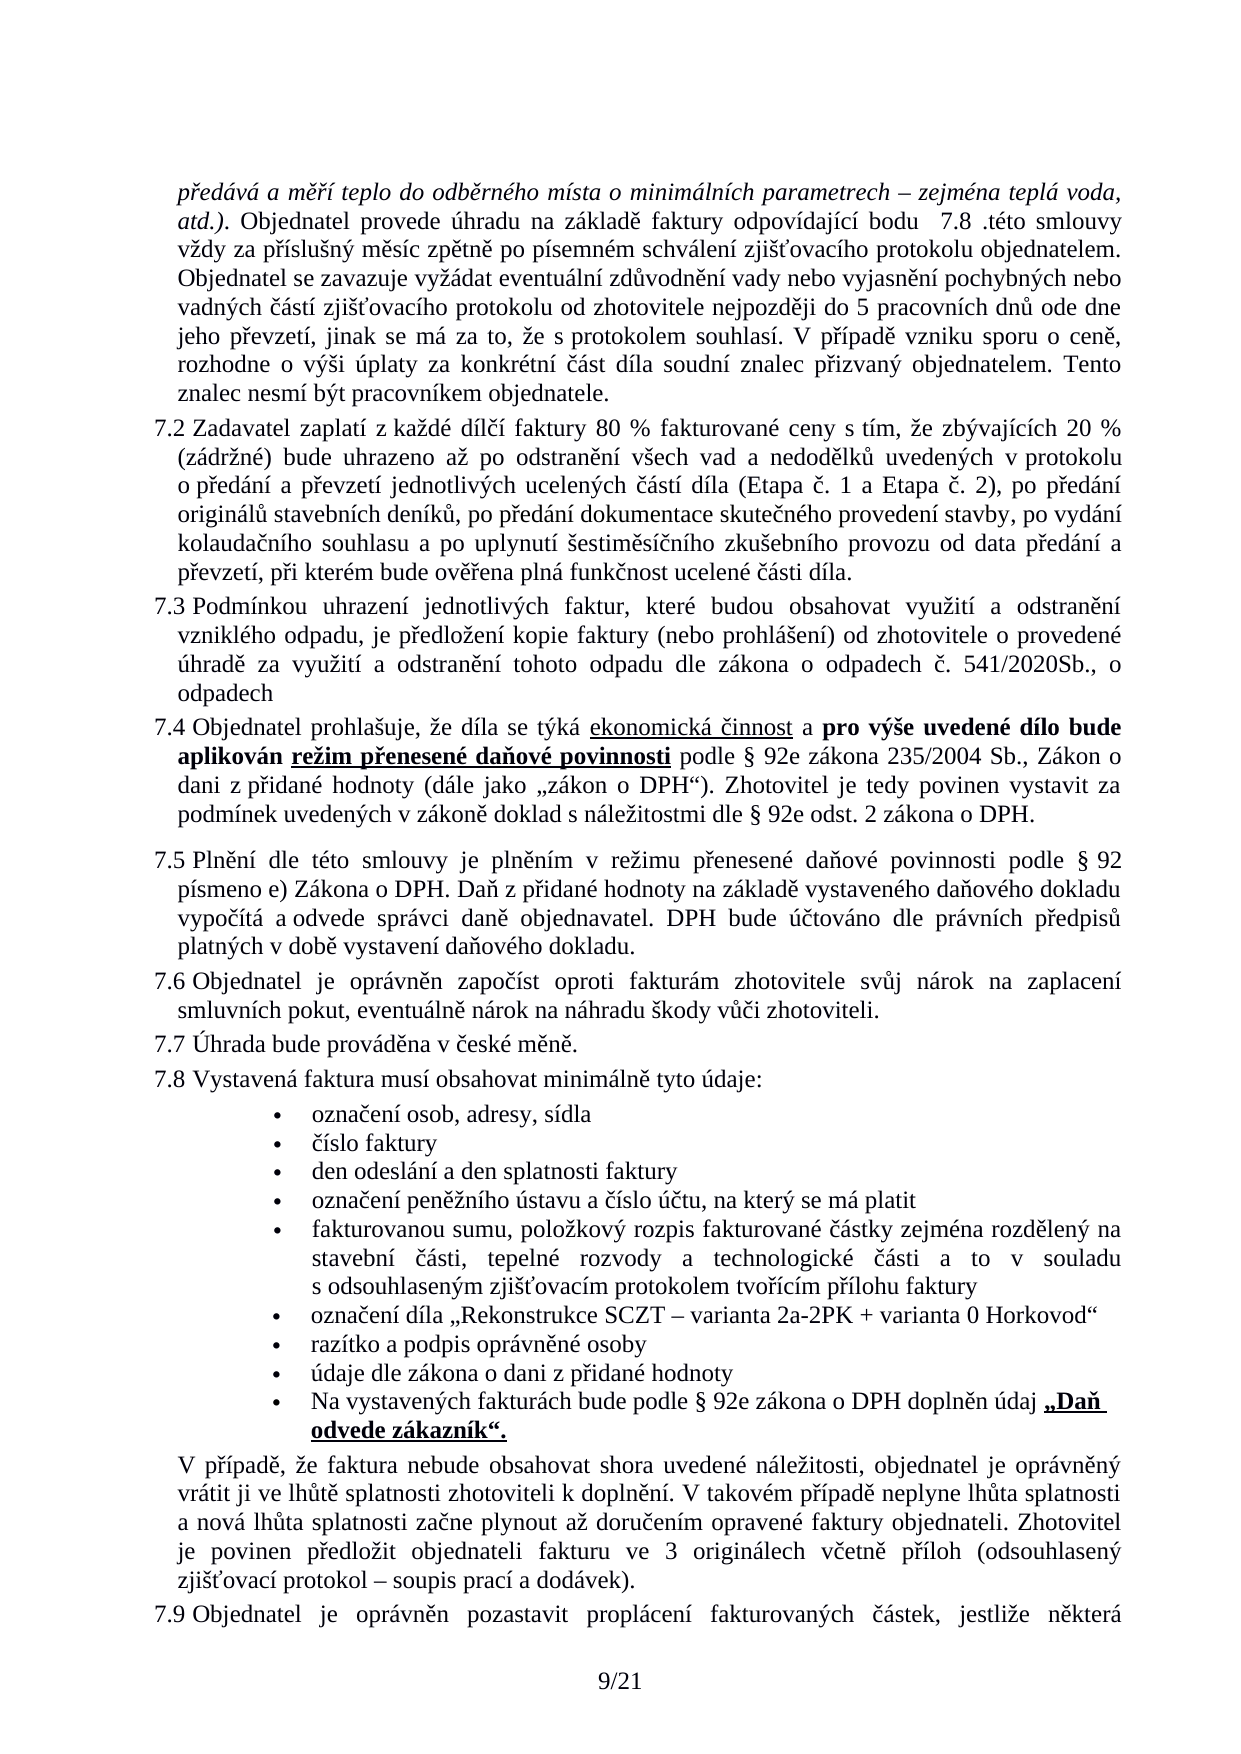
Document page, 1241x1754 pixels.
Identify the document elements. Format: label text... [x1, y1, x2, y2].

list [148, 1599, 1122, 1628]
list Na vystavených fakturách bude podle § 92e zákona o DPH doplněn údaj „Daň odvede zákazník“. [273, 1386, 1122, 1444]
list Plnění dle této smlouvy je plněním v režimu přenesené daňové povinnosti podle § 92 písmeno e) Zákona o DPH. Daň z přidané hodnoty na základě vystaveného daňového dokladu vypočítá a odvede správci daně objednavatel. DPH bude účtováno dle právních předpisů platných v době vystavení daňového dokladu. [148, 845, 1122, 960]
list den odeslání a den splatnosti faktury [274, 1156, 1122, 1185]
list Úhrada bude prováděna v české měně. [148, 1029, 1122, 1058]
list Podmínkou uhrazení jednotlivých faktur, které budou obsahovat využití a odstranění vzniklého odpadu, je předložení kopie faktury (nebo prohlášení) od zhotovitele o provedené úhradě za využití a odstranění tohoto odpadu dle zákona o odpadech č. 541/2020Sb., o odpadech [148, 591, 1122, 706]
list označení díla „Rekonstrukce SCZT – varianta 2a-2PK + varianta 0 Horkovod“ [273, 1300, 1122, 1329]
list Objednatel je oprávněn započíst oproti fakturám zhotovitele svůj nárok na zaplacení smluvních pokut, eventuálně nárok na náhradu škody vůči zhotoviteli. [148, 966, 1122, 1023]
list označení peněžního ústavu a číslo účtu, na který se má platit [274, 1185, 1122, 1214]
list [148, 177, 1122, 407]
list údaje dle zákona o dani z přidané hodnoty [273, 1358, 1122, 1386]
text V případě, že faktura nebude obsahovat shora uvedené náležitosti, objednatel je oprávněný vrátit ji ve lhůtě splatnosti zhotoviteli k doplnění. V takovém případě neplyne lhůta splatnosti a nová lhůta splatnosti začne plynout až doručením opravené faktury objednateli. Zhotovitel je povinen předložit objednateli fakturu ve 3 originálech včetně příloh (odsouhlasený zjišťovací protokol – soupis prací a dodávek). [177, 1450, 1122, 1593]
list Vystavená faktura musí obsahovat minimálně tyto údaje: [148, 1064, 1122, 1093]
list číslo faktury [274, 1128, 1122, 1156]
list označení osob, adresy, sídla [274, 1099, 1122, 1128]
list Zadavatel zaplatí z každé dílčí faktury 80 % fakturované ceny s tím, že zbývajících 20 % (zádržné) bude uhrazeno až po odstranění všech vad a nedodělků uvedených v protokolu o předání a převzetí jednotlivých ucelených částí díla (Etapa č. 1 a Etapa č. 2), po předání originálů stavebních deníků, po předání dokumentace skutečného provedení stavby, po vydání kolaudačního souhlasu a po uplynutí šestiměsíčního zkušebního provozu od data předání a převzetí, při kterém bude ověřena plná funkčnost ucelené části díla. [148, 413, 1122, 586]
list Objednatel prohlašuje, že díla se týká ekonomická činnost a pro výše uvedené dílo bude aplikován režim přenesené daňové povinnosti podle § 92e zákona 235/2004 Sb., Zákon o dani z přidané hodnoty (dále jako „zákon o DPH“). Zhotovitel je tedy povinen vystavit za podmínek uvedených v zákoně doklad s náležitostmi dle § 92e odst. 2 zákona o DPH. [148, 712, 1122, 827]
list fakturovanou sumu, položkový rozpis fakturované částky zejména rozdělený na stavební části, tepelné rozvody a technologické části a to v souladu s odsouhlaseným zjišťovacím protokolem tvořícím přílohu faktury [274, 1214, 1122, 1300]
list razítko a podpis oprávněné osoby [273, 1329, 1122, 1358]
